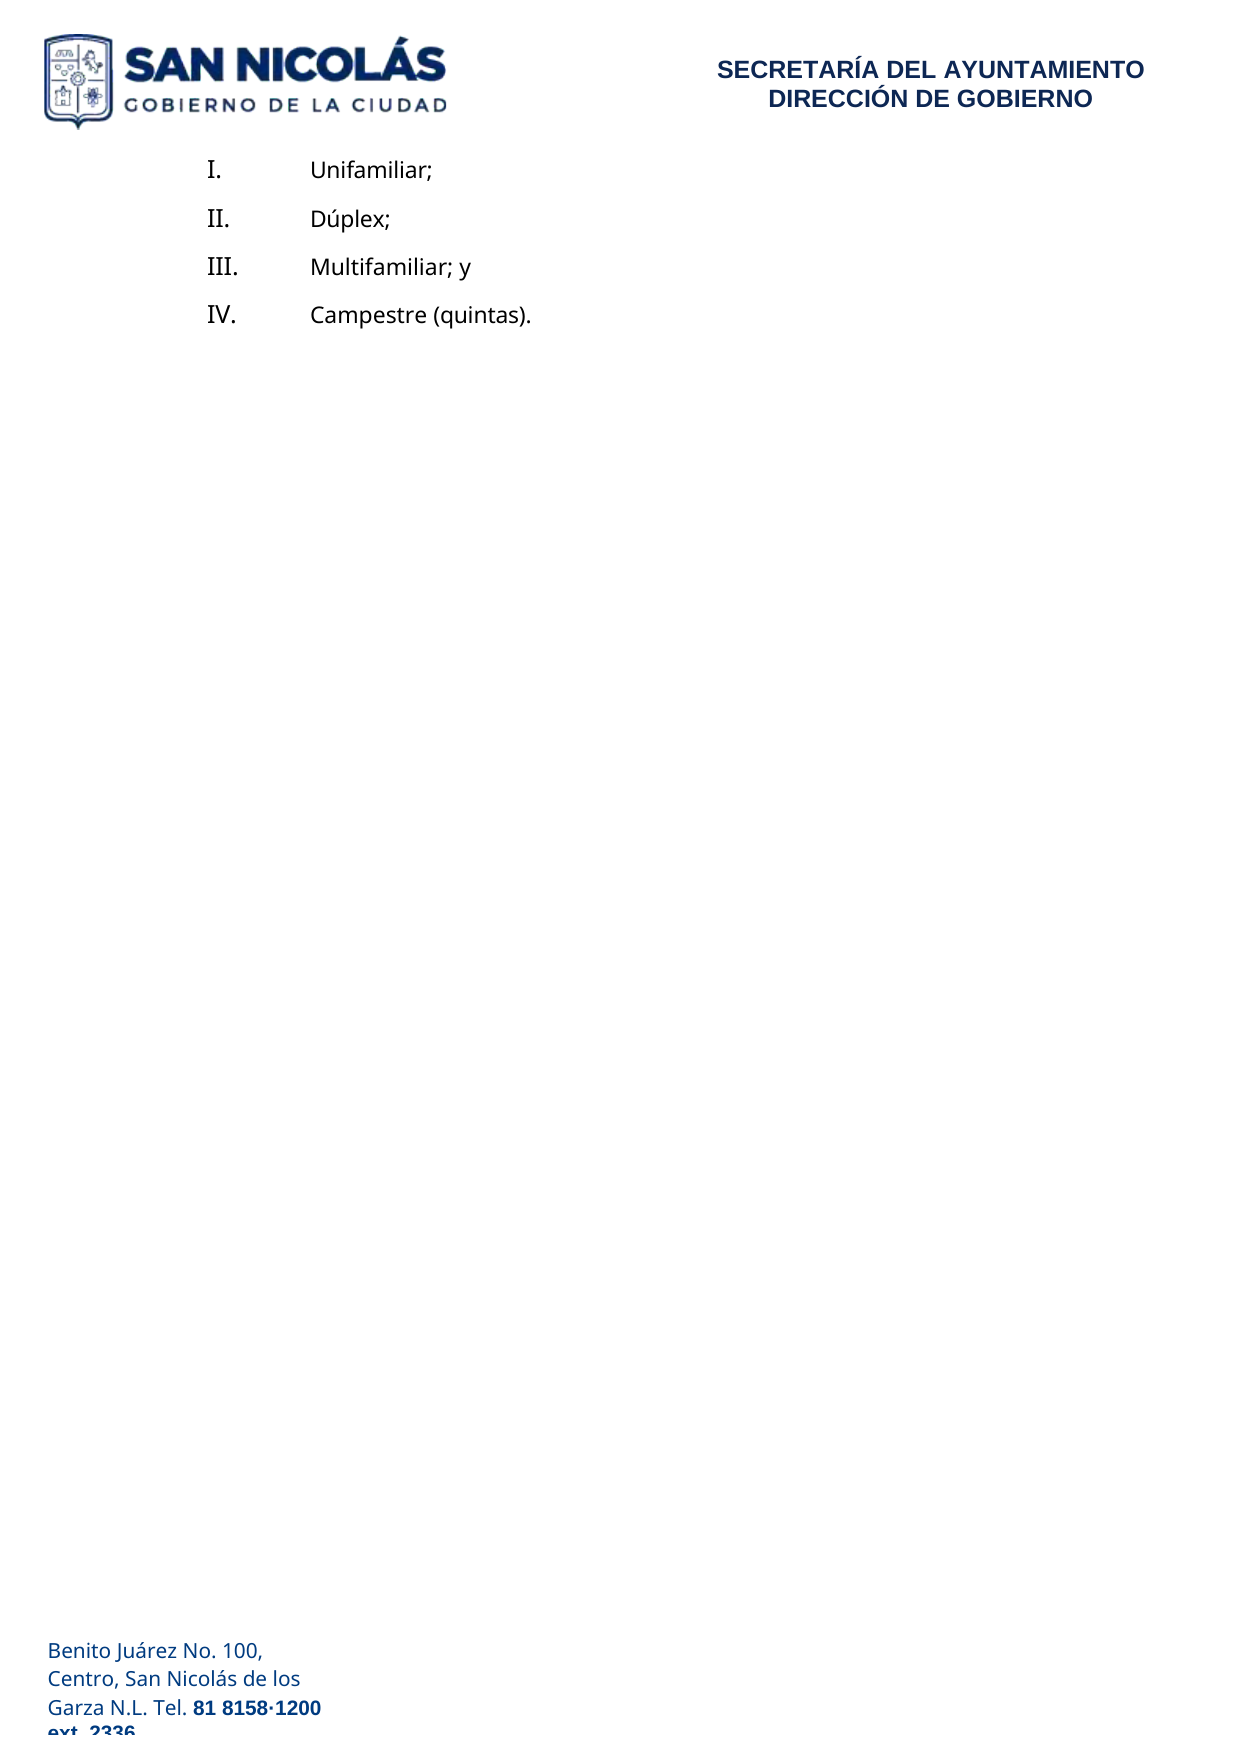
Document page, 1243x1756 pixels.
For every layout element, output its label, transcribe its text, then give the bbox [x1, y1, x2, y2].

list Unifamiliar; [207, 152, 1110, 186]
list Multifamiliar; y [207, 248, 1110, 282]
list Campestre (quintas). [207, 296, 1110, 330]
picture [44, 34, 447, 130]
list Dúplex; [207, 200, 1110, 234]
